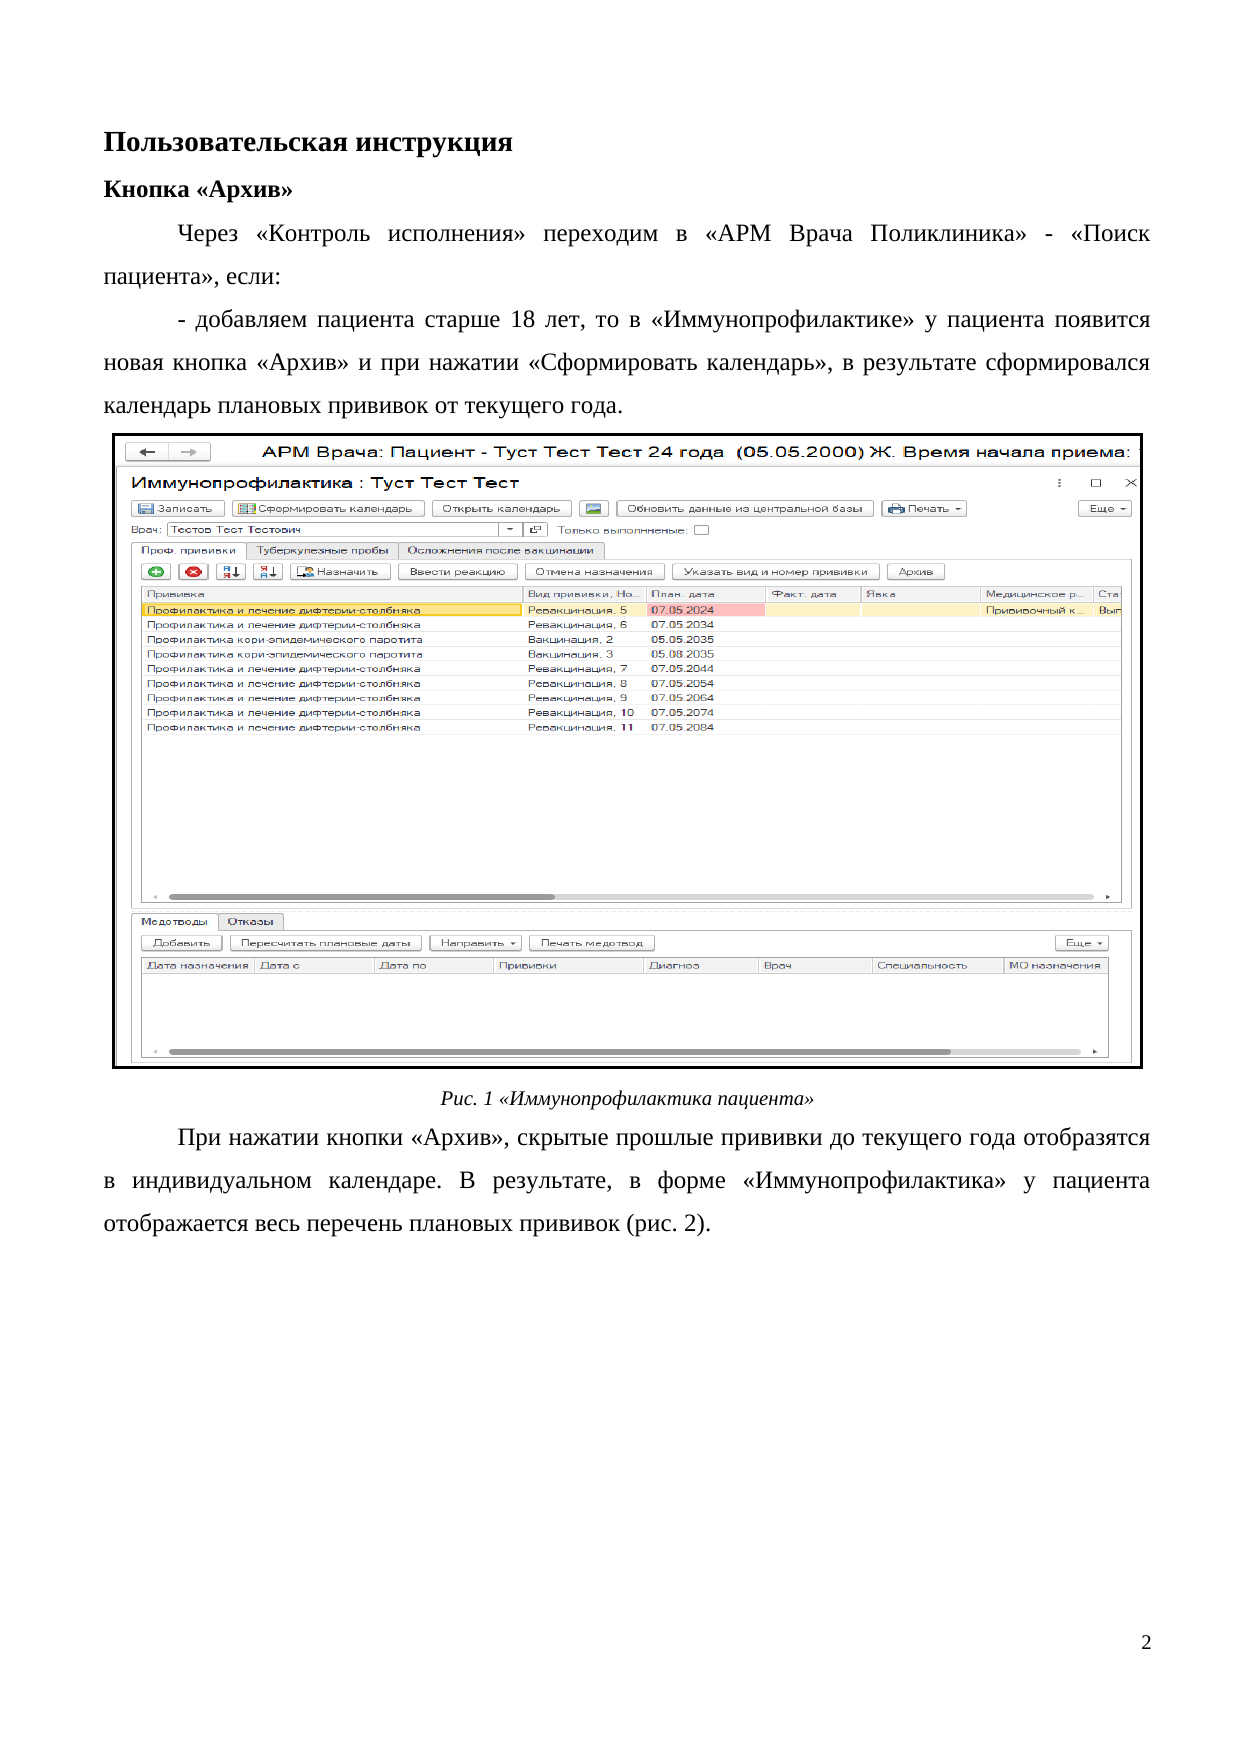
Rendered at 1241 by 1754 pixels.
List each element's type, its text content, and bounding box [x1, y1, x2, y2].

text - добавляем пациента старше 18 лет, то в «Иммунопрофилактике» у пациента появится новая кнопка «Архив» и при нажатии «Сформировать календарь», в результате сформировался календарь плановых прививок от текущего года. [103, 304, 1152, 419]
text Через «Контроль исполнения» переходим в «АРМ Врача Поликлиника» - «Поиск пациента», если: [103, 218, 1152, 289]
text При нажатии кнопки «Архив», скрытые прошлые прививки до текущего года отобразятся в индивидуальном календаре. В результате, в форме «Иммунопрофилактика» у пациента отображается весь перечень плановых прививок (рис. 2). [103, 1122, 1152, 1237]
text Рис. 1 «Иммунопрофилактика пациента» [103, 1086, 1152, 1110]
picture [115, 436, 1140, 1066]
text Кнопка «Архив» [103, 174, 1152, 203]
text Пользовательская инструкция [103, 124, 1152, 158]
